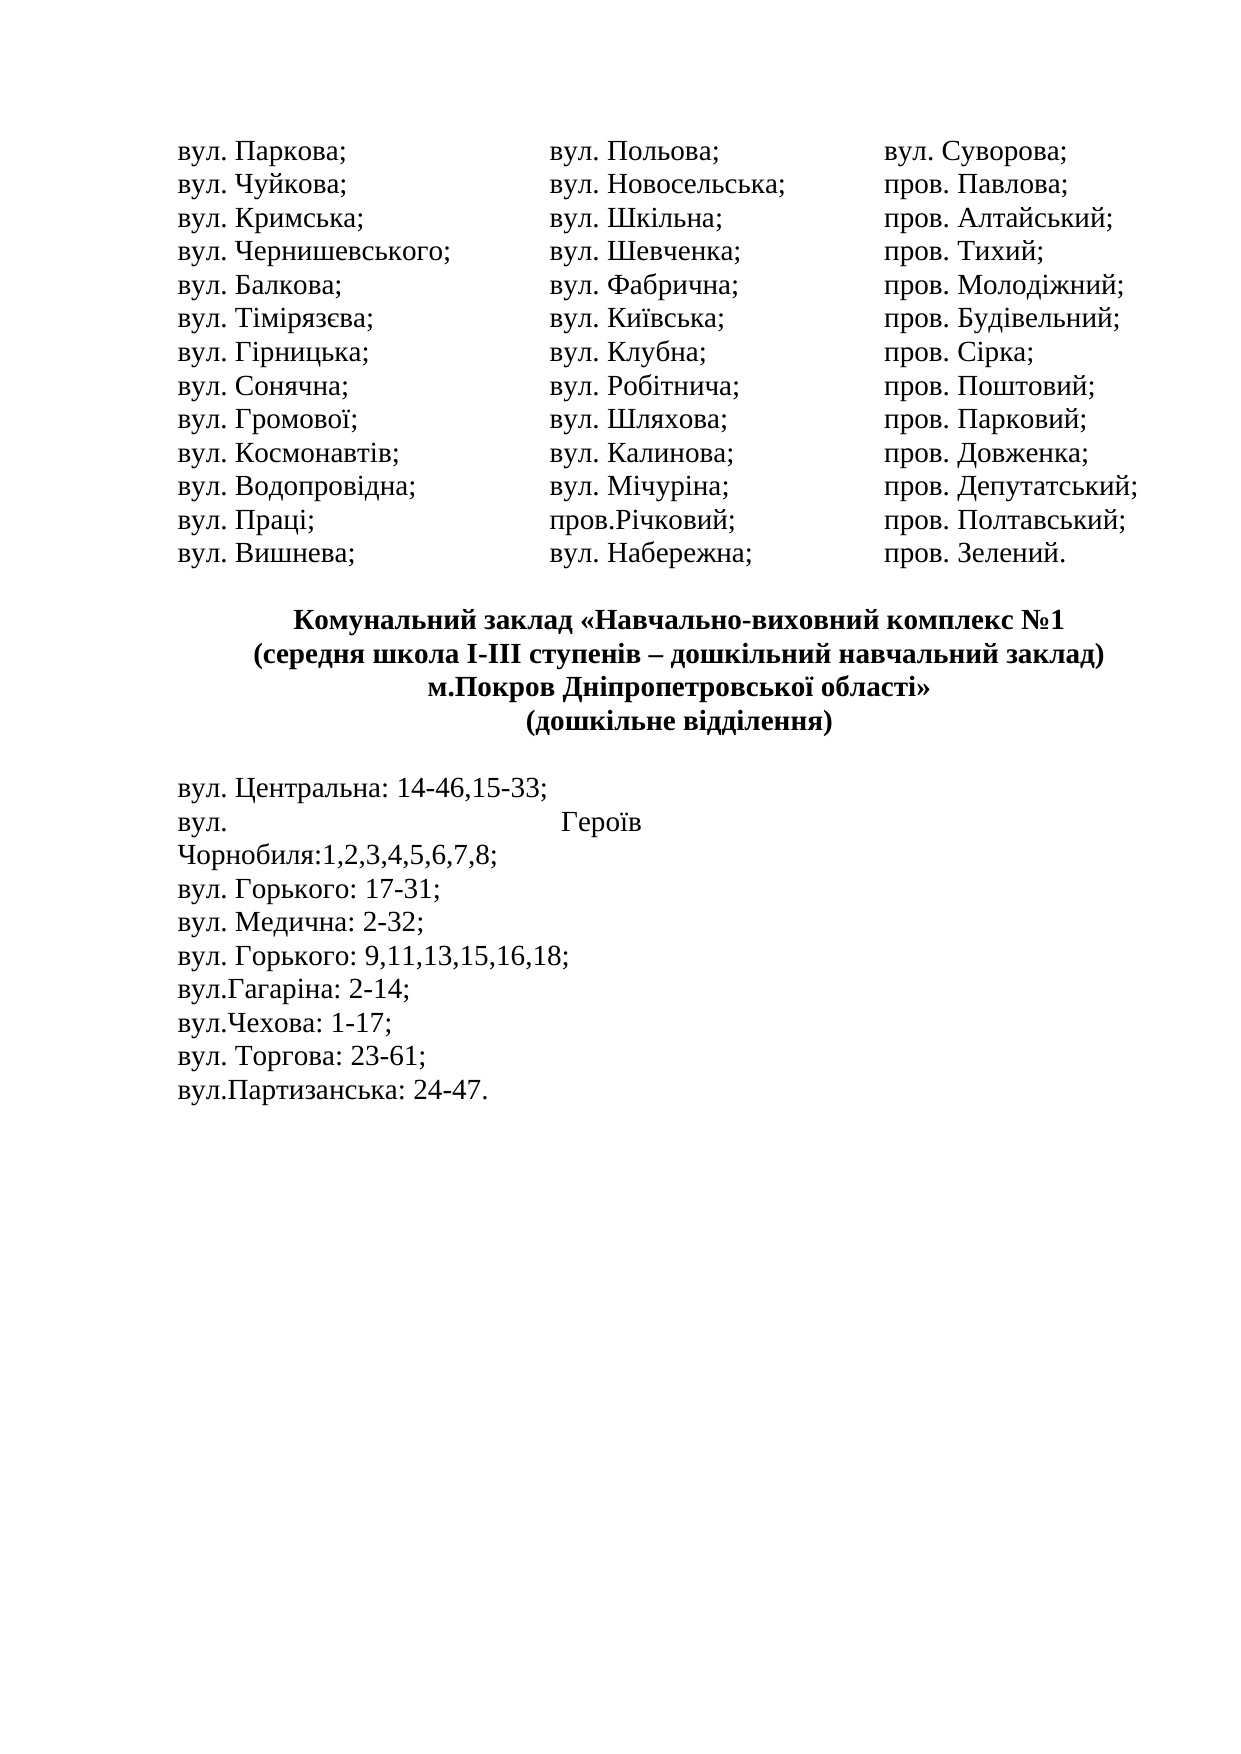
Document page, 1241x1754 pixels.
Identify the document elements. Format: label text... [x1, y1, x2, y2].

text вул. Торгова: 23-61; [177, 1038, 642, 1072]
text пров. Будівельний; [884, 301, 1181, 334]
text вул. Центральна: 14-46,15-33; [177, 770, 642, 804]
text вул. Шевченка; [549, 233, 809, 267]
text пров. Тихий; [884, 233, 1181, 267]
text вул. Вишнева; [177, 535, 474, 569]
text вул. Горького: 17-31; [177, 871, 642, 904]
text вул. Тімірязєва; [177, 301, 474, 334]
text вул. Набережна; [549, 535, 809, 569]
text вул. Суворова; [884, 133, 1181, 166]
text вул. Клубна; [549, 334, 809, 368]
text пров. Полтавський; [884, 502, 1181, 535]
text вул. Фабрична; [549, 267, 809, 301]
text вул. Громової; [177, 401, 474, 435]
text вул. Космонавтів; [177, 435, 474, 468]
text Комунальний заклад «Навчально-виховний комплекс №1 [177, 602, 1181, 636]
text вул.Партизанська: 24-47. [177, 1072, 642, 1106]
text пров.Річковий; [549, 502, 809, 535]
text вул. Шляхова; [549, 401, 809, 435]
text вул. Чернишевського; [177, 233, 474, 267]
text вул. Медична: 2-32; [177, 904, 642, 938]
text пров. Поштовий; [884, 368, 1181, 401]
text вул. Робітнича; [549, 368, 809, 401]
text вул. Героїв Чорнобиля:1,2,3,4,5,6,7,8; [177, 804, 642, 871]
text вул. Сонячна; [177, 368, 474, 401]
text пров. Парковий; [884, 401, 1181, 435]
text вул. Водопровідна; [177, 468, 474, 502]
text пров. Алтайський; [884, 200, 1181, 233]
text вул. Мічуріна; [549, 468, 809, 502]
text м.Покров Дніпропетровської області» [177, 669, 1181, 703]
text пров. Павлова; [884, 166, 1181, 200]
text вул. Праці; [177, 502, 474, 535]
text пров. Сірка; [884, 334, 1181, 368]
text (середня школа І-ІІІ ступенів – дошкільний навчальний заклад) [177, 636, 1181, 669]
text вул. Чуйкова; [177, 166, 474, 200]
text вул.Чехова: 1-17; [177, 1005, 642, 1038]
text вул. Новосельська; [549, 166, 809, 200]
text вул. Калинова; [549, 435, 809, 468]
text вул. Горького: 9,11,13,15,16,18; [177, 938, 642, 971]
text пров. Депутатський; [884, 468, 1181, 502]
text вул. Київська; [549, 301, 809, 334]
text вул. Кримська; [177, 200, 474, 233]
text вул. Шкільна; [549, 200, 809, 233]
text вул. Польова; [549, 133, 809, 166]
text вул. Балкова; [177, 267, 474, 301]
text вул.Гагаріна: 2-14; [177, 971, 642, 1005]
text пров. Молодіжний; [884, 267, 1181, 301]
text пров. Довженка; [884, 435, 1181, 468]
text пров. Зелений. [884, 535, 1181, 569]
text вул. Гірницька; [177, 334, 474, 368]
text (дошкільне відділення) [177, 703, 1181, 737]
text вул. Паркова; [177, 133, 474, 166]
